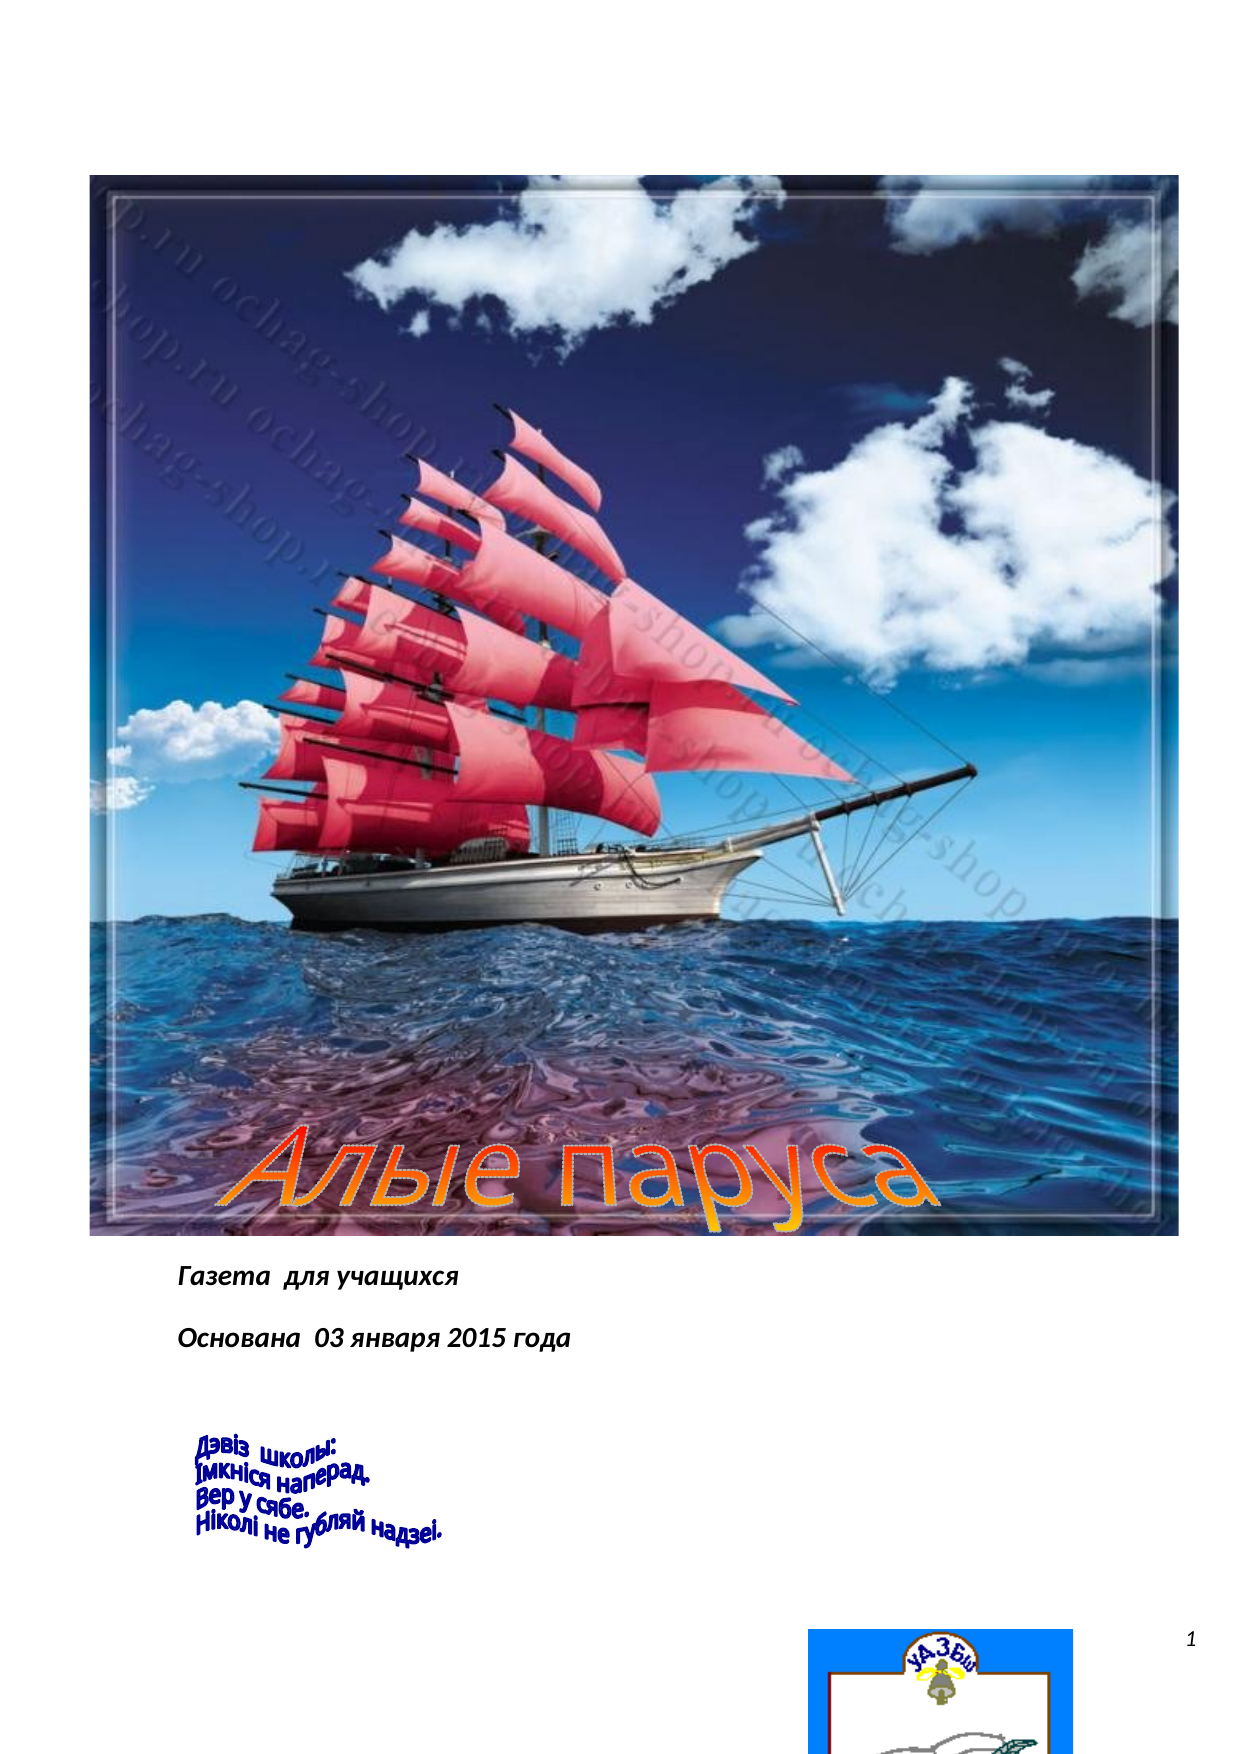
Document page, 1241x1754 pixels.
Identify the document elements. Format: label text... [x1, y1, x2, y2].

text Основана 03 января 2015 года [177, 1319, 1196, 1354]
picture [89, 175, 1179, 1236]
text Газета для учащихся [177, 1257, 1196, 1292]
picture [808, 1629, 1074, 1754]
